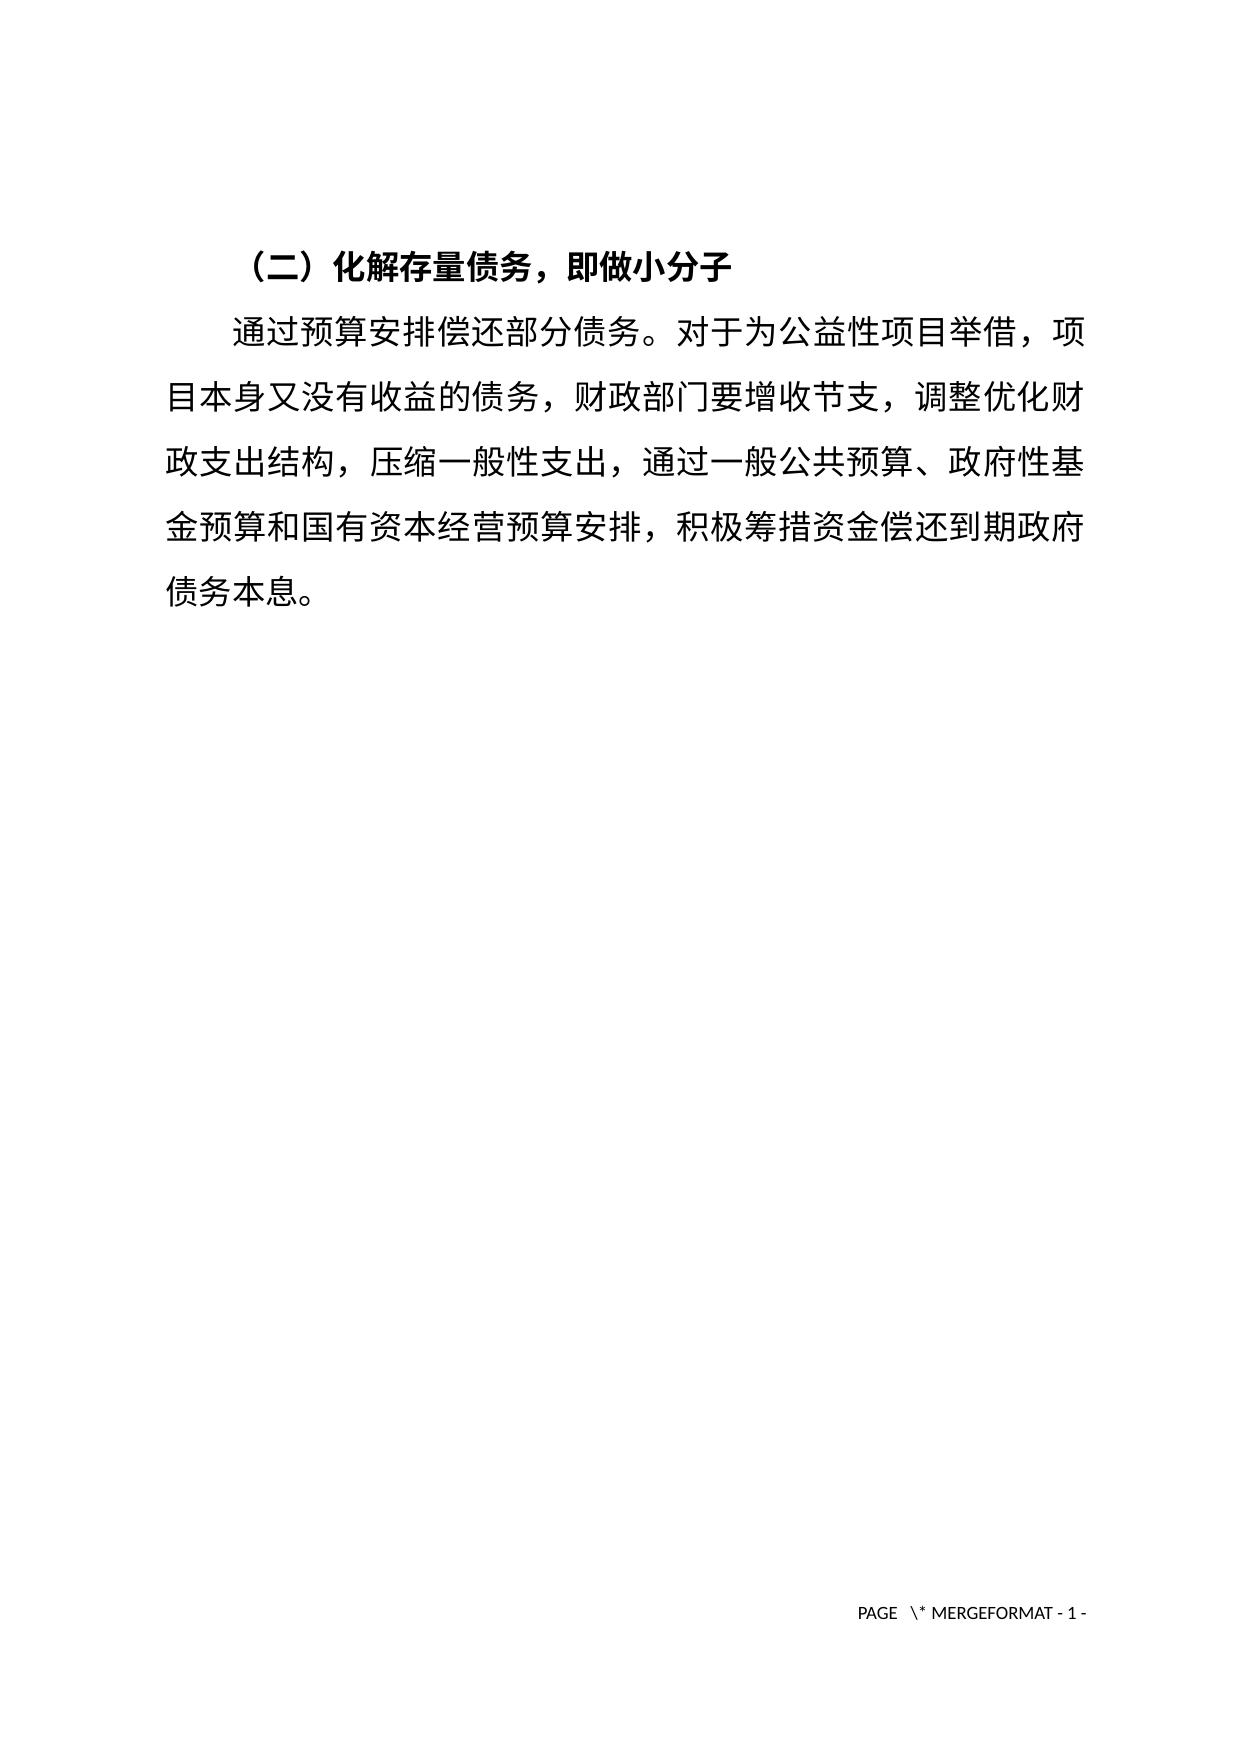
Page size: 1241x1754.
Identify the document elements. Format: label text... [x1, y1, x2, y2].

text （二）化解存量债务，即做小分子 [165, 233, 1087, 298]
list 通过预算安排偿还部分债务。对于为公益性项目举借，项目本身又没有收益的债务，财政部门要增收节支，调整优化财政支出结构，压缩一般性支出，通过一般公共预算、政府性基金预算和国有资本经营预算安排，积极筹措资金偿还到期政府债务本息。 [165, 298, 1087, 623]
